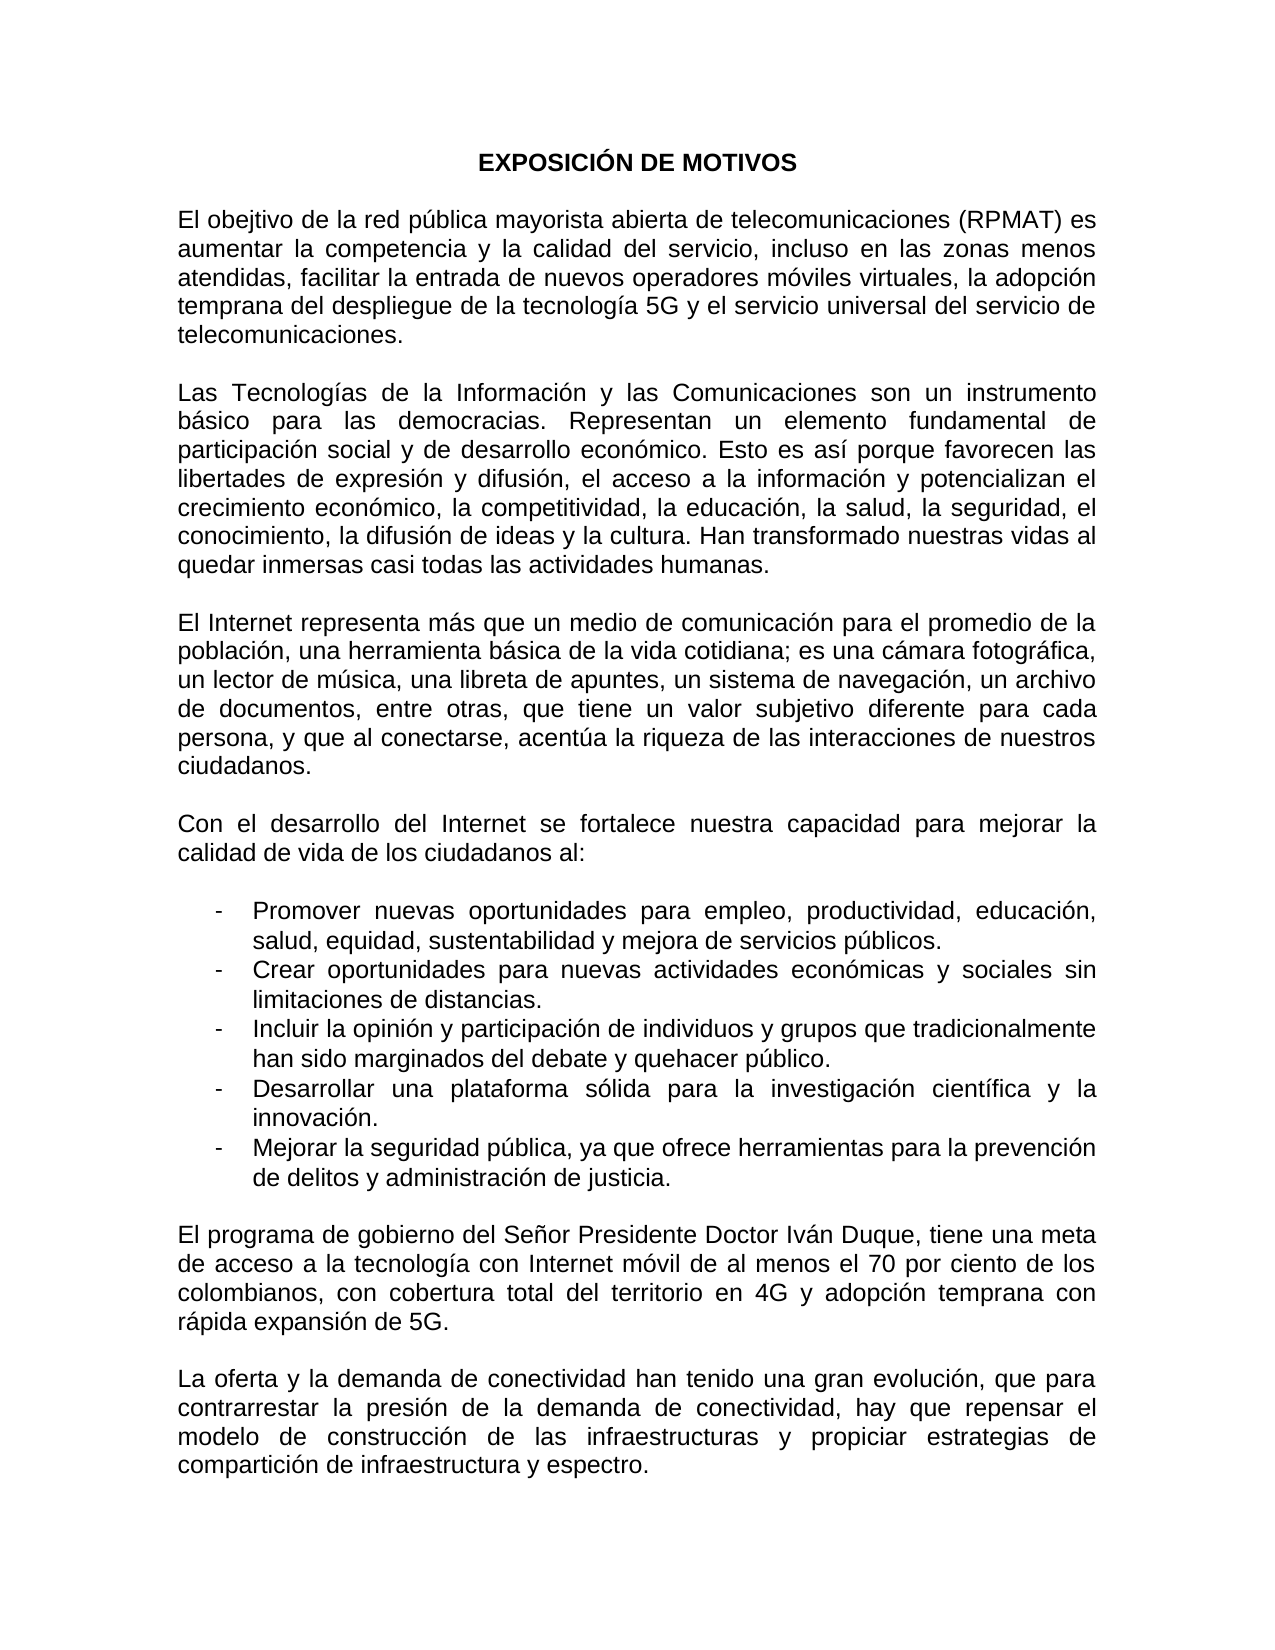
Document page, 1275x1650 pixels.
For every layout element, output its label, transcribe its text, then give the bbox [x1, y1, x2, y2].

text El obejtivo de la red pública mayorista abierta de telecomunicaciones (RPMAT) es aumentar la competencia y la calidad del servicio, incluso en las zonas menos atendidas, facilitar la entrada de nuevos operadores móviles virtuales, la adopción temprana del despliegue de la tecnología 5G y el servicio universal del servicio de telecomunicaciones. [177, 205, 1098, 349]
text La oferta y la demanda de conectividad han tenido una gran evolución, que para contrarrestar la presión de la demanda de conectividad, hay que repensar el modelo de construcción de las infraestructuras y propiciar estrategias de compartición de infraestructura y espectro. [177, 1364, 1098, 1479]
text Con el desarrollo del Internet se fortalece nuestra capacidad para mejorar la calidad de vida de los ciudadanos al: [177, 809, 1098, 866]
list Crear oportunidades para nuevas actividades económicas y sociales sin limitaciones de distancias. [215, 954, 1098, 1014]
list Desarrollar una plataforma sólida para la investigación científica y la innovación. [215, 1073, 1098, 1132]
text El Internet representa más que un medio de comunicación para el promedio de la población, una herramienta básica de la vida cotidiana; es una cámara fotográfica, un lector de música, una libreta de apuntes, un sistema de navegación, un archivo de documentos, entre otras, que tiene un valor subjetivo diferente para cada persona, y que al conectarse, acentúa la riqueza de las interacciones de nuestros ciudadanos. [177, 608, 1098, 780]
list Promover nuevas oportunidades para empleo, productividad, educación, salud, equidad, sustentabilidad y mejora de servicios públicos. [215, 895, 1098, 954]
list Incluir la opinión y participación de individuos y grupos que tradicionalmente han sido marginados del debate y quehacer público. [215, 1014, 1098, 1073]
text Las Tecnologías de la Información y las Comunicaciones son un instrumento básico para las democracias. Representan un elemento fundamental de participación social y de desarrollo económico. Esto es así porque favorecen las libertades de expresión y difusión, el acceso a la información y potencializan el crecimiento económico, la competitividad, la educación, la salud, la seguridad, el conocimiento, la difusión de ideas y la cultura. Han transformado nuestras vidas al quedar inmersas casi todas las actividades humanas. [177, 378, 1098, 579]
text EXPOSICIÓN DE MOTIVOS [177, 148, 1098, 176]
text El programa de gobierno del Señor Presidente Doctor Iván Duque, tiene una meta de acceso a la tecnología con Internet móvil de al menos el 70 por ciento de los colombianos, con cobertura total del territorio en 4G y adopción temprana con rápida expansión de 5G. [177, 1220, 1098, 1335]
list Mejorar la seguridad pública, ya que ofrece herramientas para la prevención de delitos y administración de justicia. [215, 1132, 1098, 1191]
